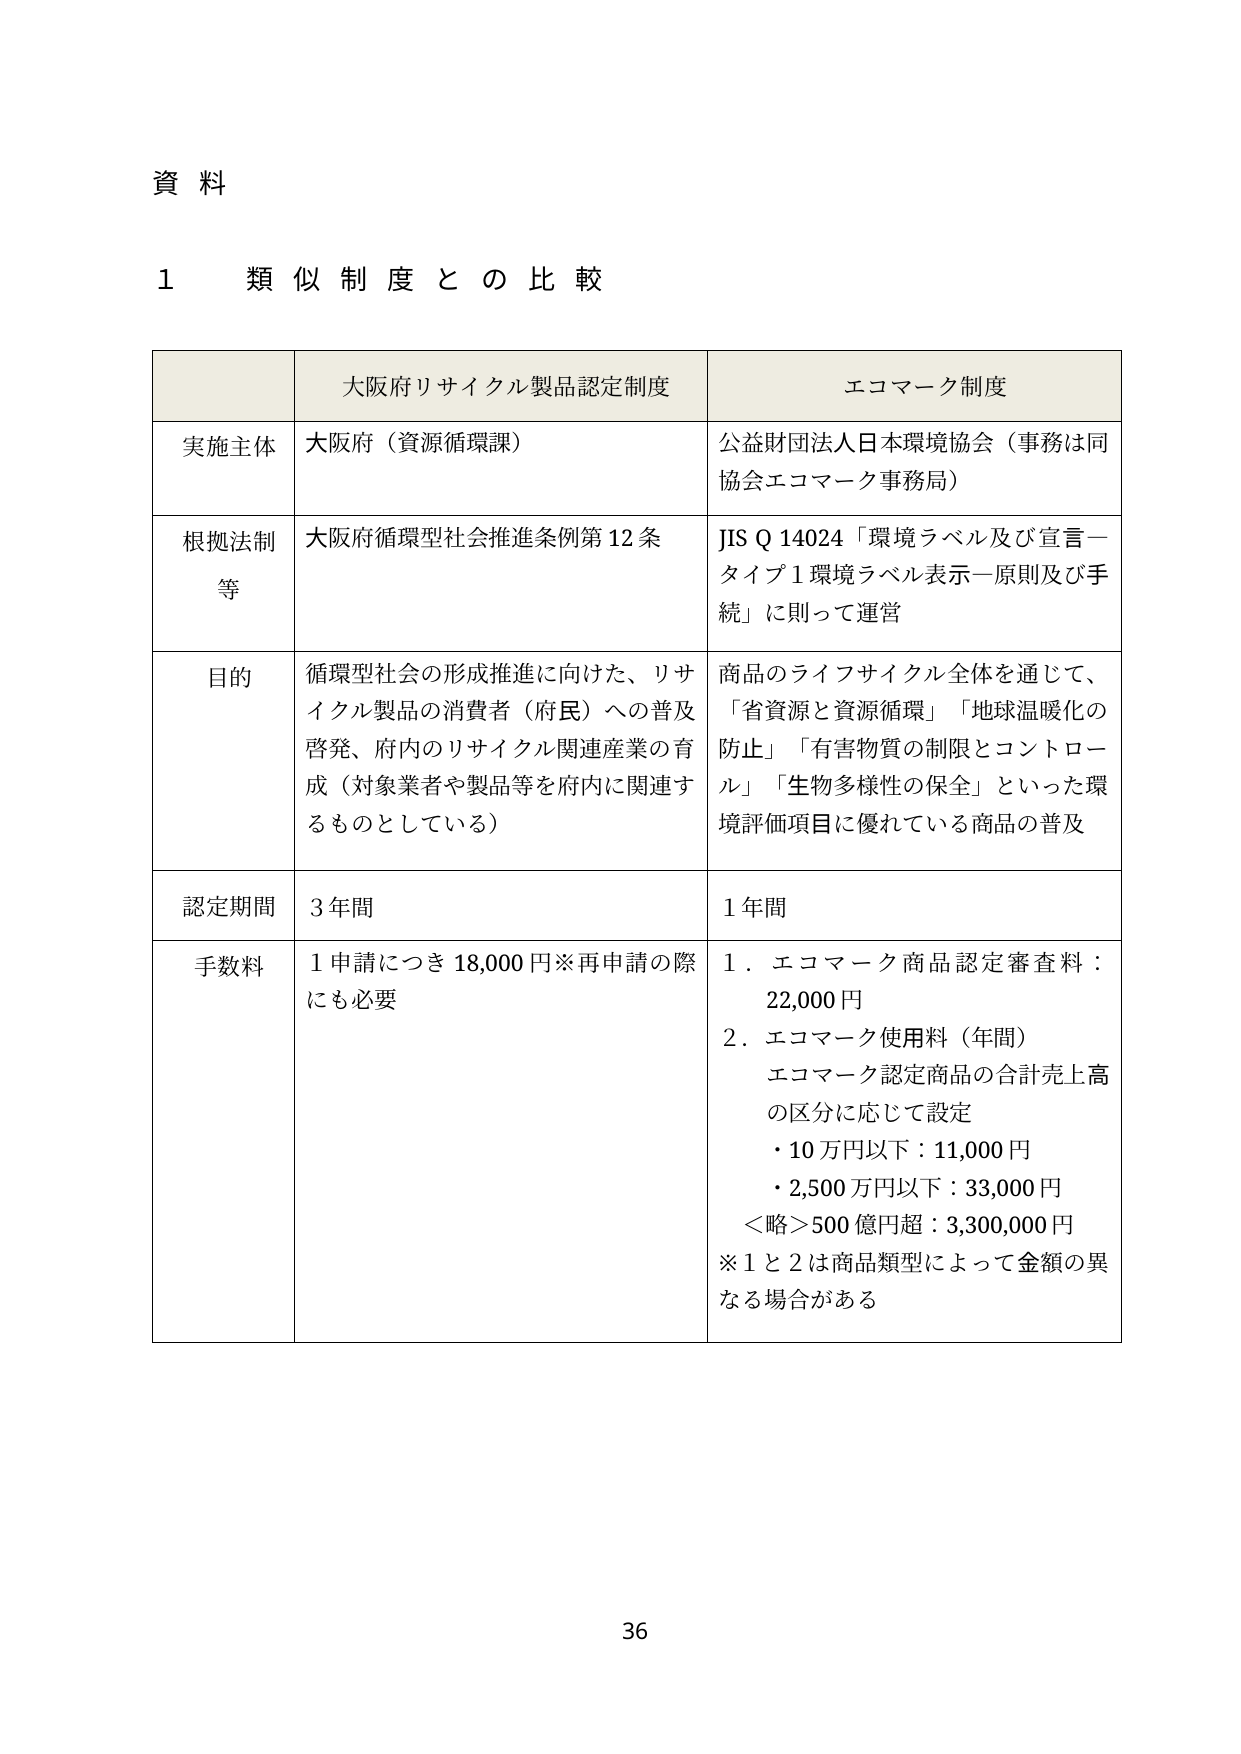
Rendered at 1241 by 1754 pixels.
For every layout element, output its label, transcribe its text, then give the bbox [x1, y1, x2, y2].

text １ 類似制度との比較 [152, 254, 1117, 302]
table_header [153, 351, 294, 421]
table_cell ３年間 [295, 871, 707, 940]
table_cell 目的 [153, 652, 294, 869]
table_cell 根拠法制等 [153, 516, 294, 651]
table_cell １．エコマーク商品認定審査料：22,000円 ２．エコマーク使⽤料（年間） エコマーク認定商品の合計売上⾼の区分に応じて設定 ・10万円以下：11,000円 ・2,500万円以下：33,000円 ＜略＞500億円超：3,300,000円 ※１と２は商品類型によって⾦額の異なる場合がある [708, 941, 1121, 1342]
table_cell 手数料 [153, 941, 294, 1342]
table_header エコマーク制度 [708, 351, 1121, 421]
text 資料 [152, 158, 1117, 206]
table_cell １申請につき18,000円※再申請の際にも必要 [295, 941, 707, 1342]
table_cell １年間 [708, 871, 1121, 940]
table_cell 商品のライフサイクル全体を通じて、「省資源と資源循環」「地球温暖化の防⽌」「有害物質の制限とコントロール」「⽣物多様性の保全」といった環境評価項⽬に優れている商品の普及 [708, 652, 1121, 869]
table_cell 認定期間 [153, 871, 294, 940]
table_cell ⼤阪府循環型社会推進条例第12条 [295, 516, 707, 651]
table_cell 循環型社会の形成推進に向けた、リサイクル製品の消費者（府⺠）への普及啓発、府内のリサイクル関連産業の育成（対象業者や製品等を府内に関連するものとしている） [295, 652, 707, 869]
table_cell ⼤阪府（資源循環課） [295, 422, 707, 515]
table_cell 実施主体 [153, 422, 294, 515]
table_cell 公益財団法⼈⽇本環境協会（事務は同協会エコマーク事務局） [708, 422, 1121, 515]
table_cell JIS Q 14024「環境ラベル及び宣⾔―タイプ１環境ラベル表⽰―原則及び⼿続」に則って運営 [708, 516, 1121, 651]
table_header 大阪府リサイクル製品認定制度 [295, 351, 707, 421]
